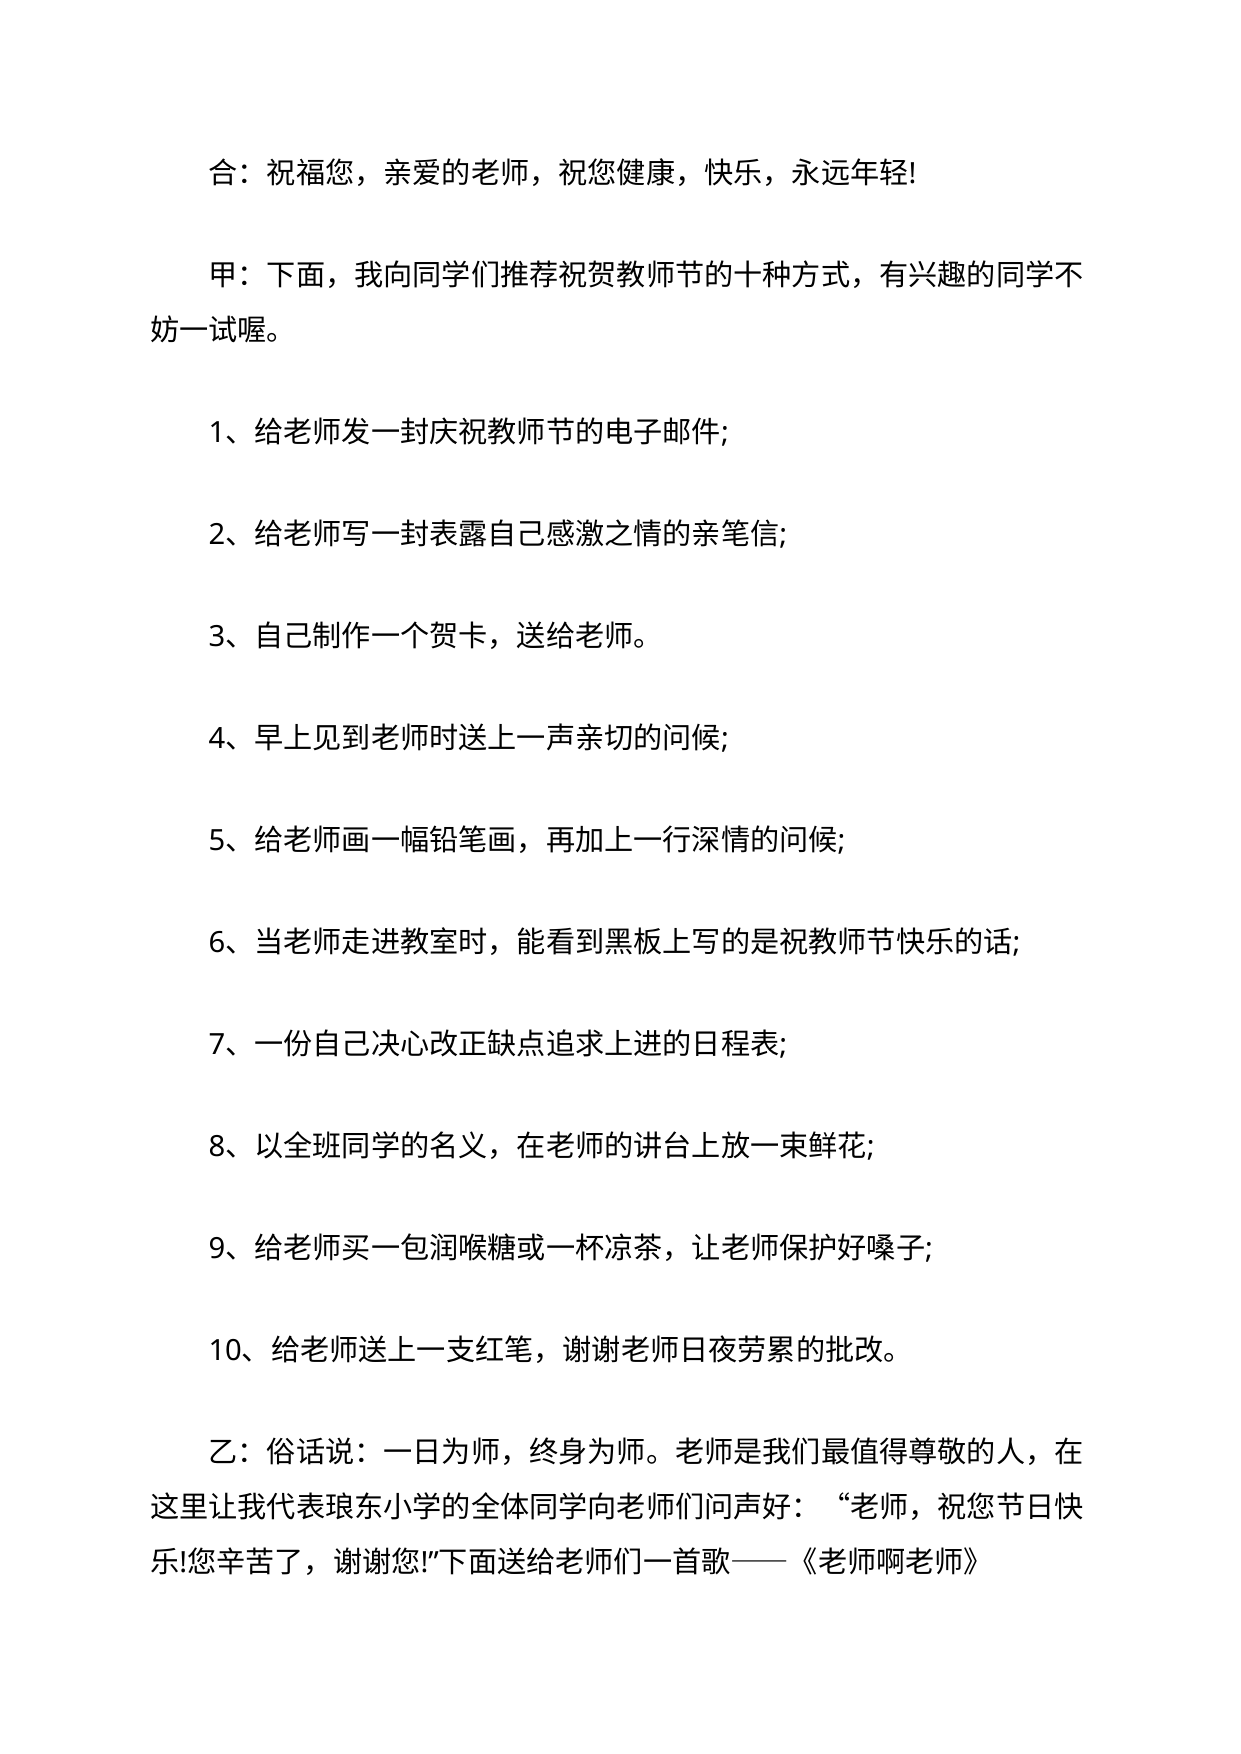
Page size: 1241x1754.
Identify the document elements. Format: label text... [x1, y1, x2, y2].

text 10、给老师送上一支红笔，谢谢老师日夜劳累的批改。 [150, 1326, 1090, 1369]
text 乙：俗话说：一日为师，终身为师。老师是我们最值得尊敬的人，在这里让我代表琅东小学的全体同学向老师们问声好：“老师，祝您节日快乐!您辛苦了，谢谢您!”下面送给老师们一首歌——《老师啊老师》 [150, 1428, 1090, 1581]
text 3、自己制作一个贺卡，送给老师。 [150, 613, 1090, 655]
text 2、给老师写一封表露自己感激之情的亲笔信; [150, 511, 1090, 553]
text 8、以全班同学的名义，在老师的讲台上放一束鲜花; [150, 1122, 1090, 1165]
text 7、一份自己决心改正缺点追求上进的日程表; [150, 1021, 1090, 1063]
text 9、给老师买一包润喉糖或一杯凉茶，让老师保护好嗓子; [150, 1224, 1090, 1267]
text 4、早上见到老师时送上一声亲切的问候; [150, 714, 1090, 757]
text 6、当老师走进教室时，能看到黑板上写的是祝教师节快乐的话; [150, 918, 1090, 961]
text 1、给老师发一封庆祝教师节的电子邮件; [150, 409, 1090, 451]
text 甲：下面，我向同学们推荐祝贺教师节的十种方式，有兴趣的同学不妨一试喔。 [150, 252, 1090, 349]
text 合：祝福您，亲爱的老师，祝您健康，快乐，永远年轻! [150, 150, 1090, 192]
text 5、给老师画一幅铅笔画，再加上一行深情的问候; [150, 817, 1090, 859]
